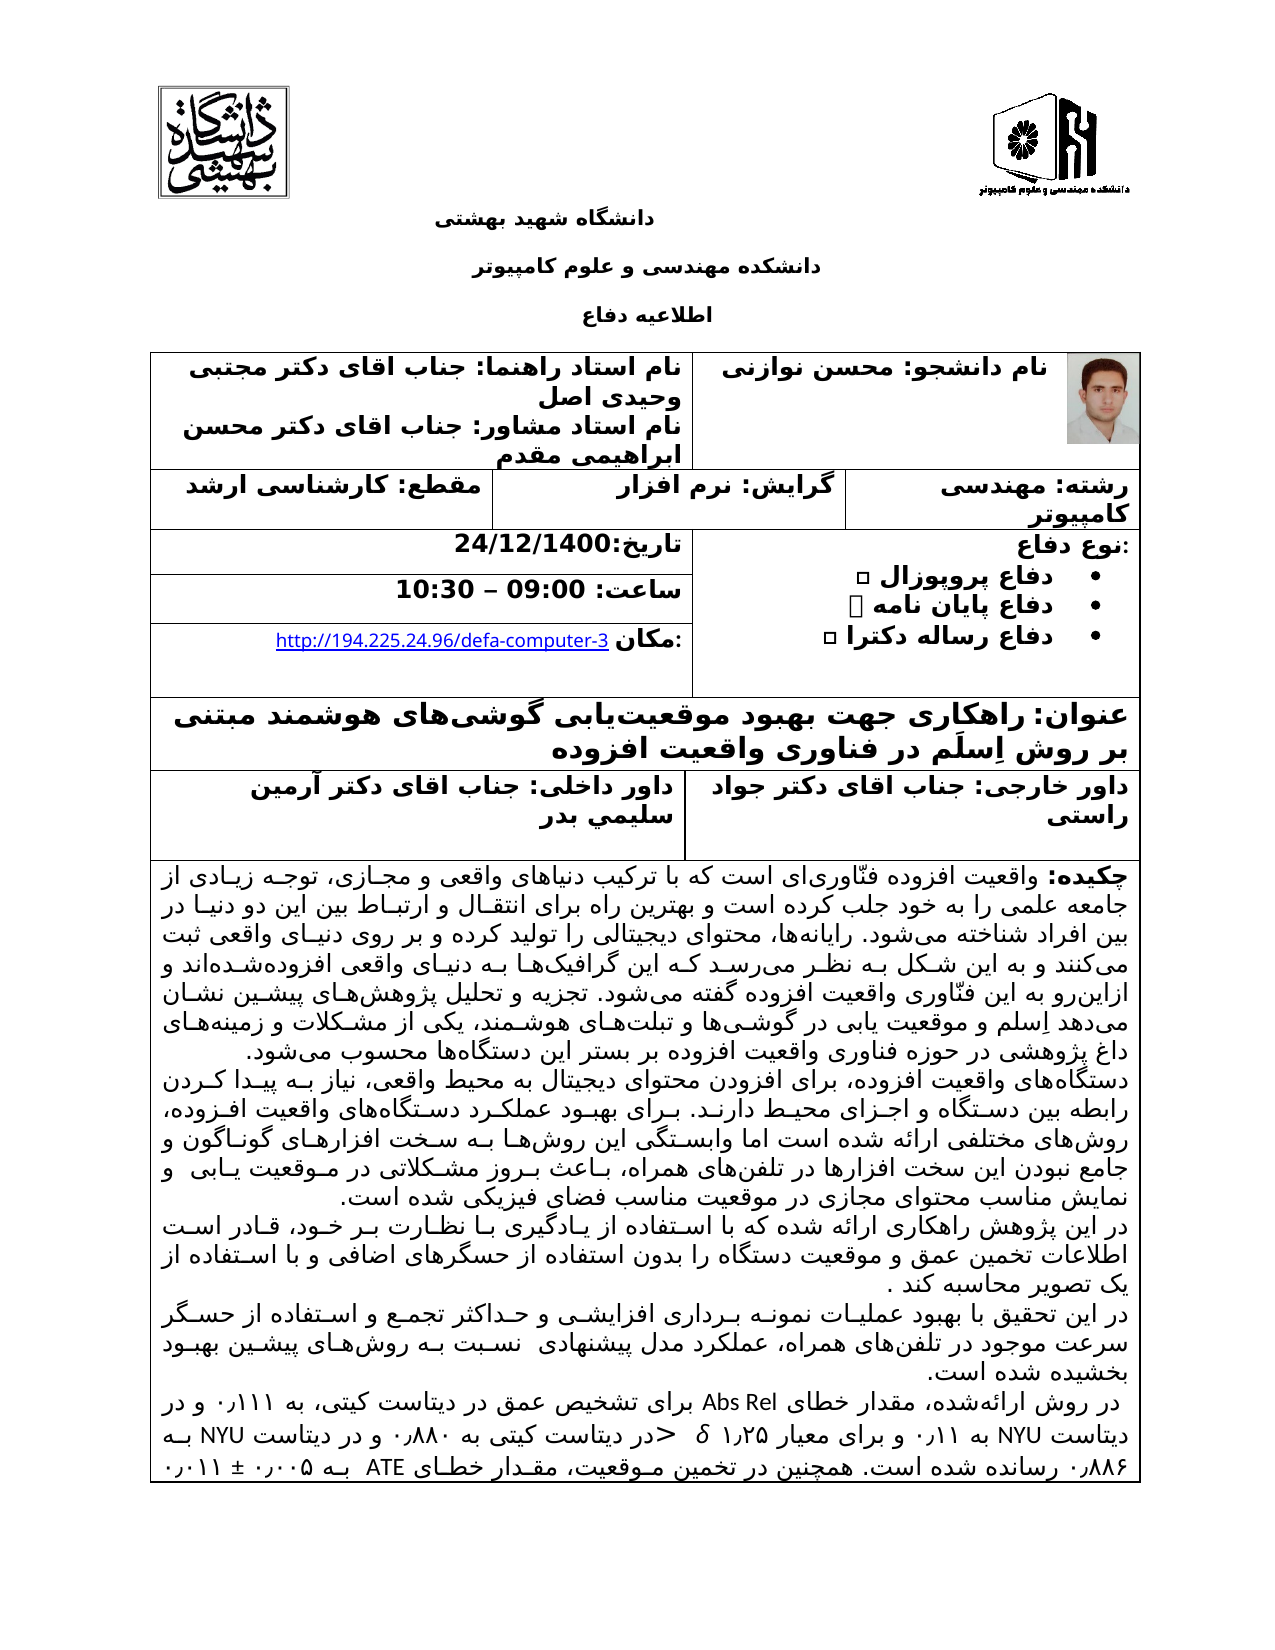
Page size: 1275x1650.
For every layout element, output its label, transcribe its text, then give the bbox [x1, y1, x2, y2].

text اطلاعیه دفاع [150, 303, 1144, 327]
picture [957, 71, 1144, 221]
table_header نام دانشجو: محسن نوازنی [693, 353, 1139, 469]
picture [1067, 353, 1140, 444]
table_cell ساعت: 09:00 – 10:30 [151, 575, 692, 622]
table_cell مقطع: کارشناسی ارشد [151, 470, 492, 529]
table_cell نوع دفاع: دفاع پروپوزال □ دفاع پایان نامه دفاع رساله دکترا □ [693, 530, 1139, 697]
table_cell http://194.225.24.96/defa-computer-3 مکان: [151, 624, 692, 697]
picture [155, 83, 292, 202]
table_cell گرایش: نرم افزار [493, 470, 845, 529]
table_header نام استاد راهنما: جناب اقای دکتر مجتبی وحیدی اصل نام استاد مشاور: جناب اقای دکتر محسن ابراهیمی مقدم [151, 353, 692, 469]
table_cell رشته: مهندسی کامپیوتر [846, 470, 1139, 529]
table_cell تاریخ:24/12/1400 [151, 530, 692, 574]
table_cell داور داخلی: جناب اقای دکتر آرمين سليمي بدر [151, 771, 684, 860]
table_cell عنوان: راهکاری جهت بهبود موقعیت‌یابی گوشی‌های هوشمند مبتنی بر روش اِسلَم در فناوری واقعیت افزوده [151, 698, 1139, 770]
table_cell داور خارجی: جناب اقای دکتر جواد راستی [686, 771, 1139, 860]
text دانشکده مهندسی و علوم کامپیوتر [150, 254, 1144, 278]
